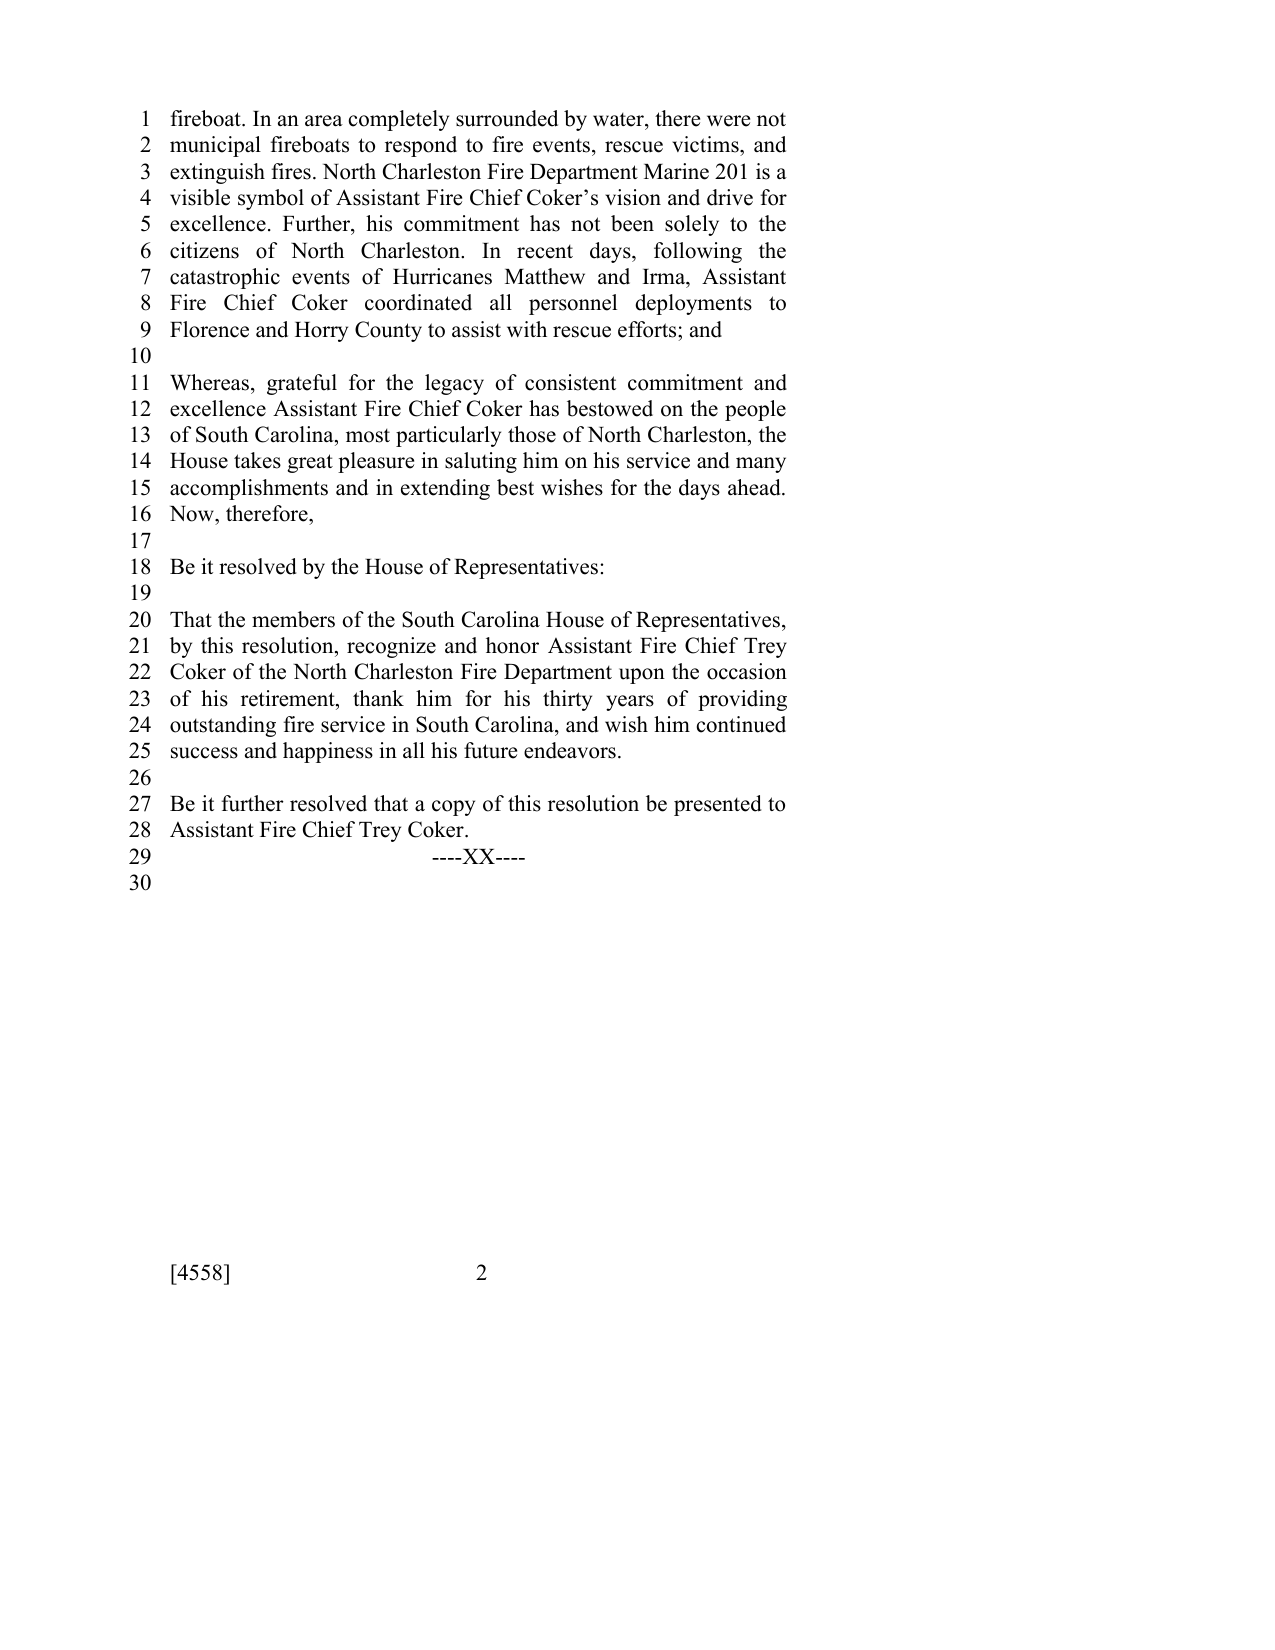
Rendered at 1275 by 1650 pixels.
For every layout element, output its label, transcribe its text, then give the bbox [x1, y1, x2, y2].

text Whereas, grateful for the legacy of consistent commitment and excellence Assistant Fire Chief Coker has bestowed on the people of South Carolina, most particularly those of North Charleston, the House takes great pleasure in saluting him on his service and many accomplishments and in extending best wishes for the days ahead. Now, therefore, [169, 368, 787, 527]
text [169, 105, 787, 342]
text Be it further resolved that a copy of this resolution be presented to Assistant Fire Chief Trey Coker. [169, 790, 787, 843]
text That the members of the South Carolina House of Representatives, by this resolution, recognize and honor Assistant Fire Chief Trey Coker of the North Charleston Fire Department upon the occasion of his retirement, thank him for his thirty years of providing outstanding fire service in South Carolina, and wish him continued success and happiness in all his future endeavors. [169, 606, 787, 764]
text Be it resolved by the House of Representatives: [169, 553, 787, 579]
text ----XX---- [169, 843, 787, 869]
